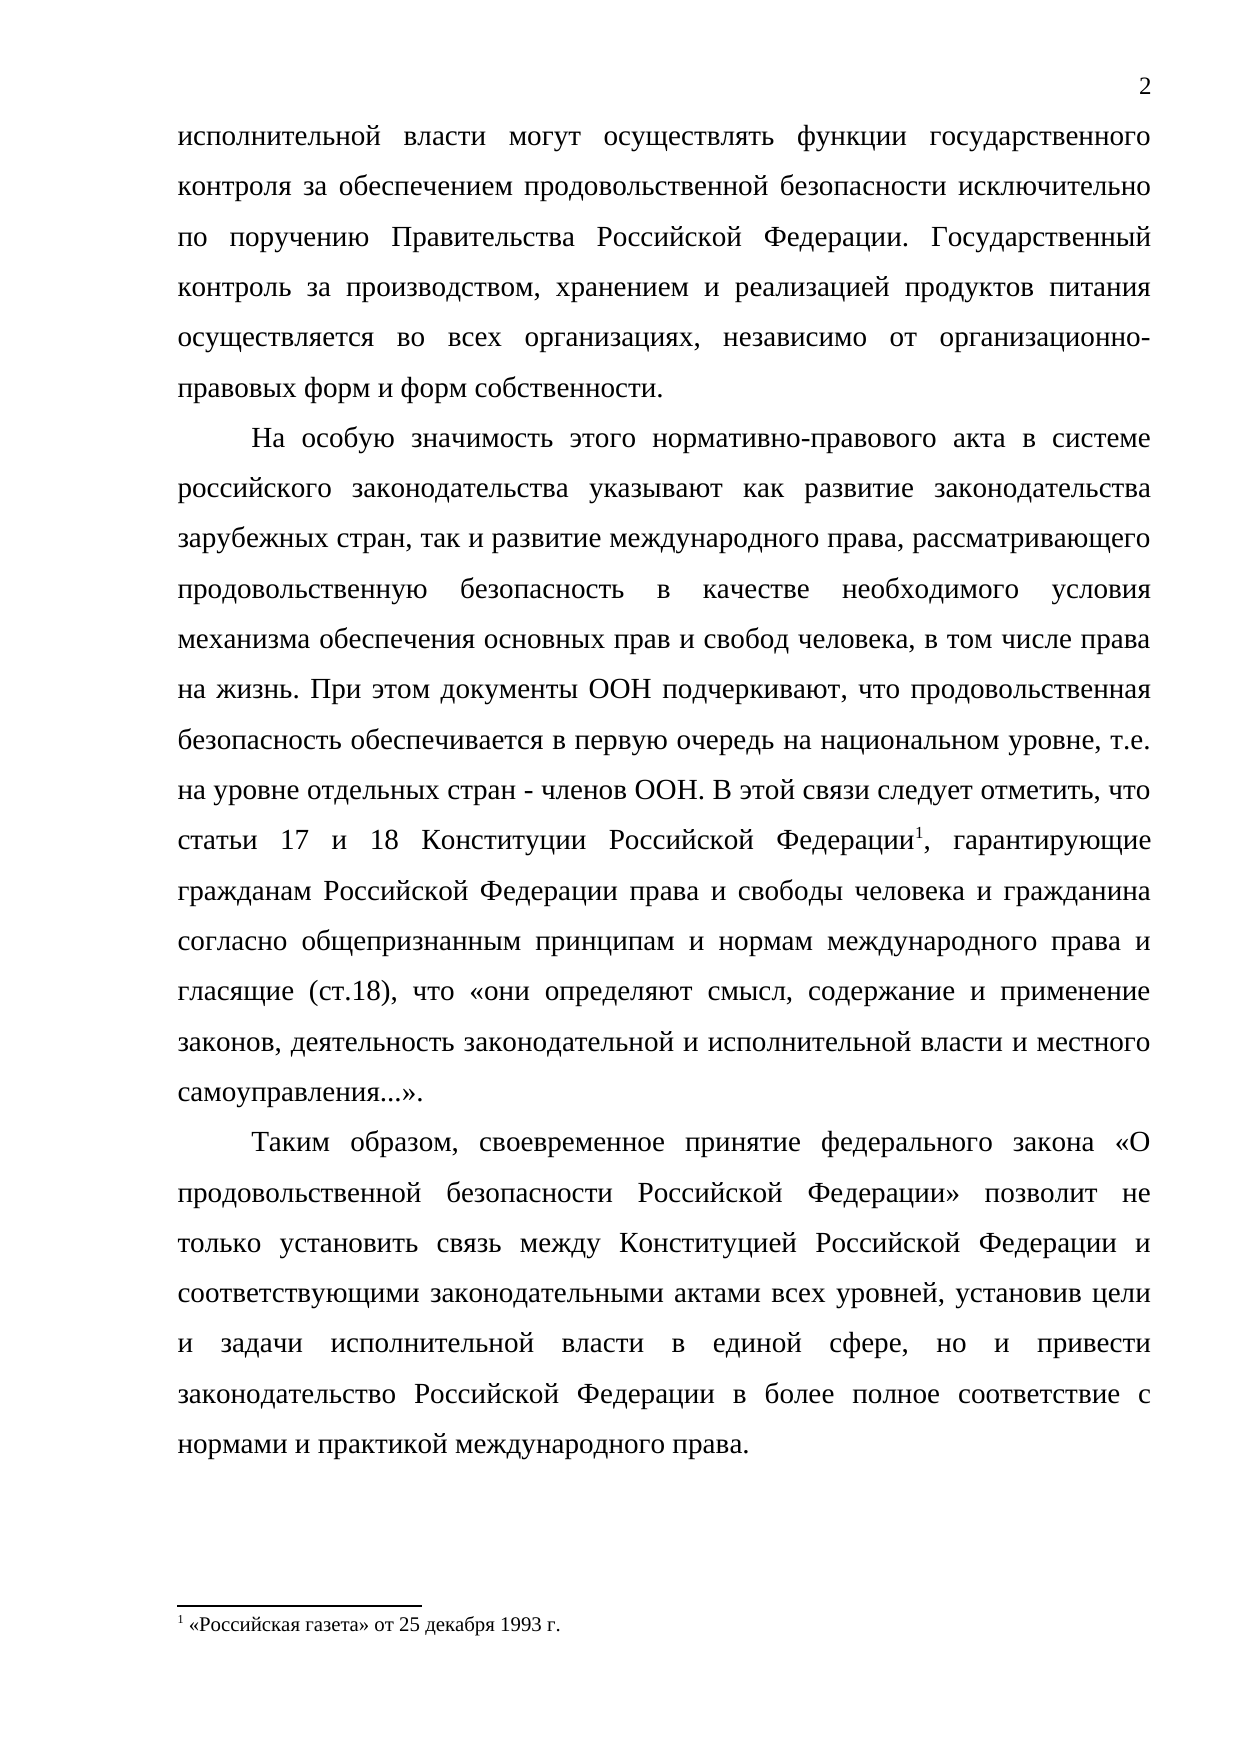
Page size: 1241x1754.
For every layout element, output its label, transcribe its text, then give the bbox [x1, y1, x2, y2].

text На особую значимость этого нормативно-правового акта в системе российского законодательства указывают как развитие законодательства зарубежных стран, так и развитие международного права, рассматривающего продовольственную безопасность в качестве необходимого условия механизма обеспечения основных прав и свобод человека, в том числе права на жизнь. При этом документы ООН подчеркивают, что продовольственная безопасность обеспечивается в первую очередь на национальном уровне, т.е. на уровне отдельных стран - членов ООН. В этой связи следует отметить, что статьи 17 и 18 Конституции Российской Федерации, гарантирующие гражданам Российской Федерации права и свободы человека и гражданина согласно общепризнанным принципам и нормам международного права и гласящие (ст.18), что «они определяют смысл, содержание и применение законов, деятельность законодательной и исполнительной власти и местного самоуправления...». [177, 420, 1152, 1108]
text Таким образом, своевременное принятие федерального закона «О продовольственной безопасности Российской Федерации» позволит не только установить связь между Конституцией Российской Федерации и соответствующими законодательными актами всех уровней, установив цели и задачи исполнительной власти в единой сфере, но и привести законодательство Российской Федерации в более полное соответствие с нормами и практикой международного права. [177, 1124, 1152, 1460]
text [177, 118, 1152, 403]
